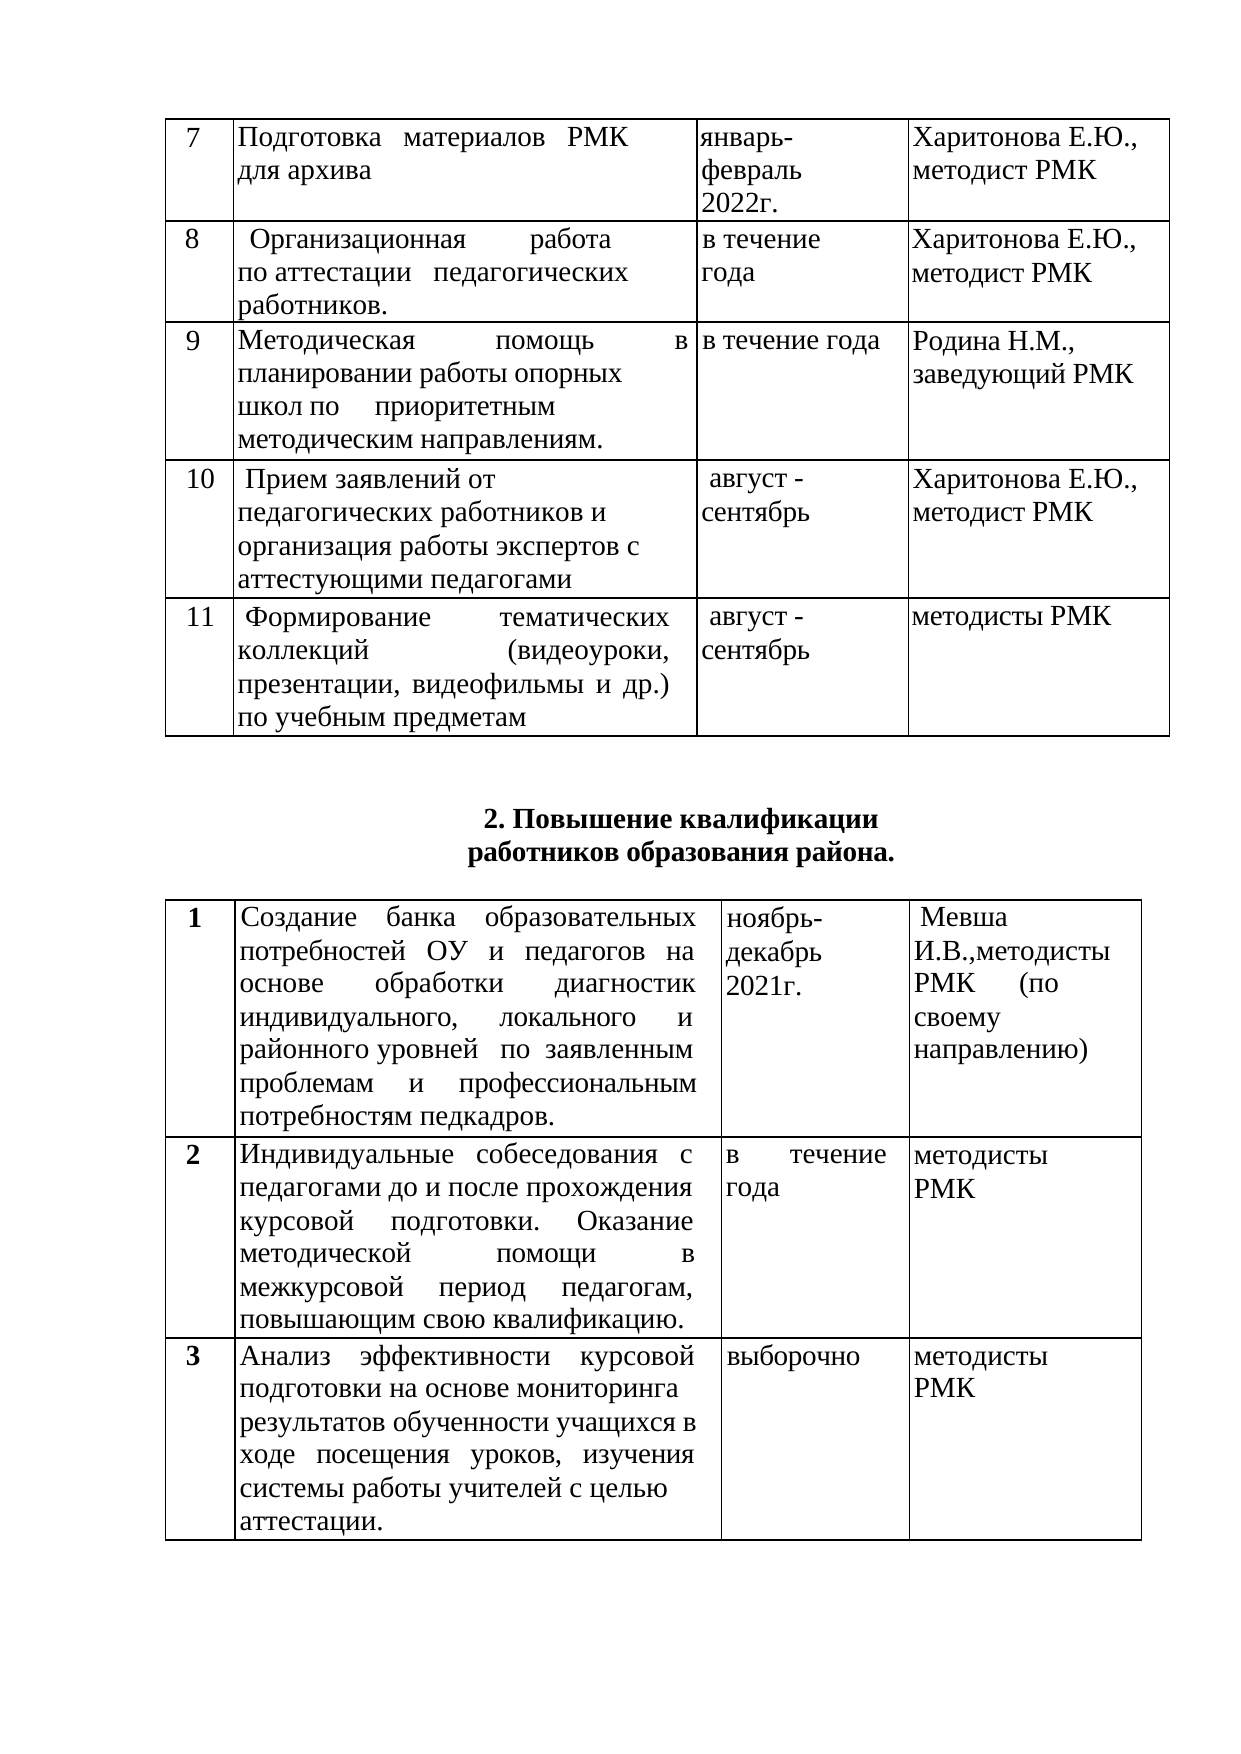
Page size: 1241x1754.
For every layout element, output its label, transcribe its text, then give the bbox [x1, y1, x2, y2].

table_cell Формирование тематических коллекций (видеоуроки, презентации, видеофильмы и др.) по учебным предметам [234, 599, 696, 735]
table_cell 3 [166, 1339, 234, 1539]
table_cell 9 [166, 323, 233, 459]
table_header 1 [166, 901, 234, 1136]
table_cell 10 [166, 461, 233, 597]
table_cell методисты РМК [910, 1138, 1141, 1337]
table_cell в течение года [722, 1138, 909, 1337]
table_header ноябрь-декабрь 2021г. [722, 901, 909, 1136]
table_cell Прием заявлений от педагогических работников и организация работы экспертов с аттестующими педагогами [234, 461, 696, 597]
table_cell выборочно [722, 1339, 909, 1539]
table_cell Методическая помощь в планировании работы опорных школ по приоритетным методическим направлениям. [234, 323, 696, 459]
text 2. Повышение квалификации работников образования района. [467, 802, 937, 868]
table_cell 11 [166, 599, 233, 735]
table_header январь-февраль 2022г. [698, 120, 908, 220]
table_cell в течение года [698, 323, 908, 459]
table_header Харитонова Е.Ю., методист РМК [909, 120, 1169, 220]
table_header 7 [166, 120, 233, 220]
table_cell Индивидуальные собеседования с педагогами до и после прохождения курсовой подготовки. Оказание методической помощи в межкурсовой период педагогам, повышающим свою квалификацию. [236, 1138, 721, 1337]
table_cell 2 [166, 1138, 234, 1337]
table_header Подготовка материалов РМК для архива [234, 120, 696, 220]
table_cell в течение года [698, 222, 908, 321]
table_cell методисты РМК [909, 599, 1169, 735]
table_cell Харитонова Е.Ю., методист РМК [909, 222, 1169, 321]
table_cell август - сентябрь [698, 599, 908, 735]
table_cell Родина Н.М., заведующий РМК [909, 323, 1169, 459]
table_cell август - сентябрь [698, 461, 908, 597]
table_cell 8 [166, 222, 233, 321]
table_cell Анализ эффективности курсовой подготовки на основе мониторинга результатов обученности учащихся в ходе посещения уроков, изучения системы работы учителей с целью аттестации. [236, 1339, 721, 1539]
table_cell Харитонова Е.Ю., методист РМК [909, 461, 1169, 597]
table_header Мевша И.В.,методисты РМК (по своему направлению) [910, 901, 1141, 1136]
table_cell методисты РМК [910, 1339, 1141, 1539]
table_header Создание банка образовательных потребностей ОУ и педагогов на основе обработки диагностик индивидуального, локального и районного уровней по заявленным проблемам и профессиональным потребностям педкадров. [236, 901, 721, 1136]
